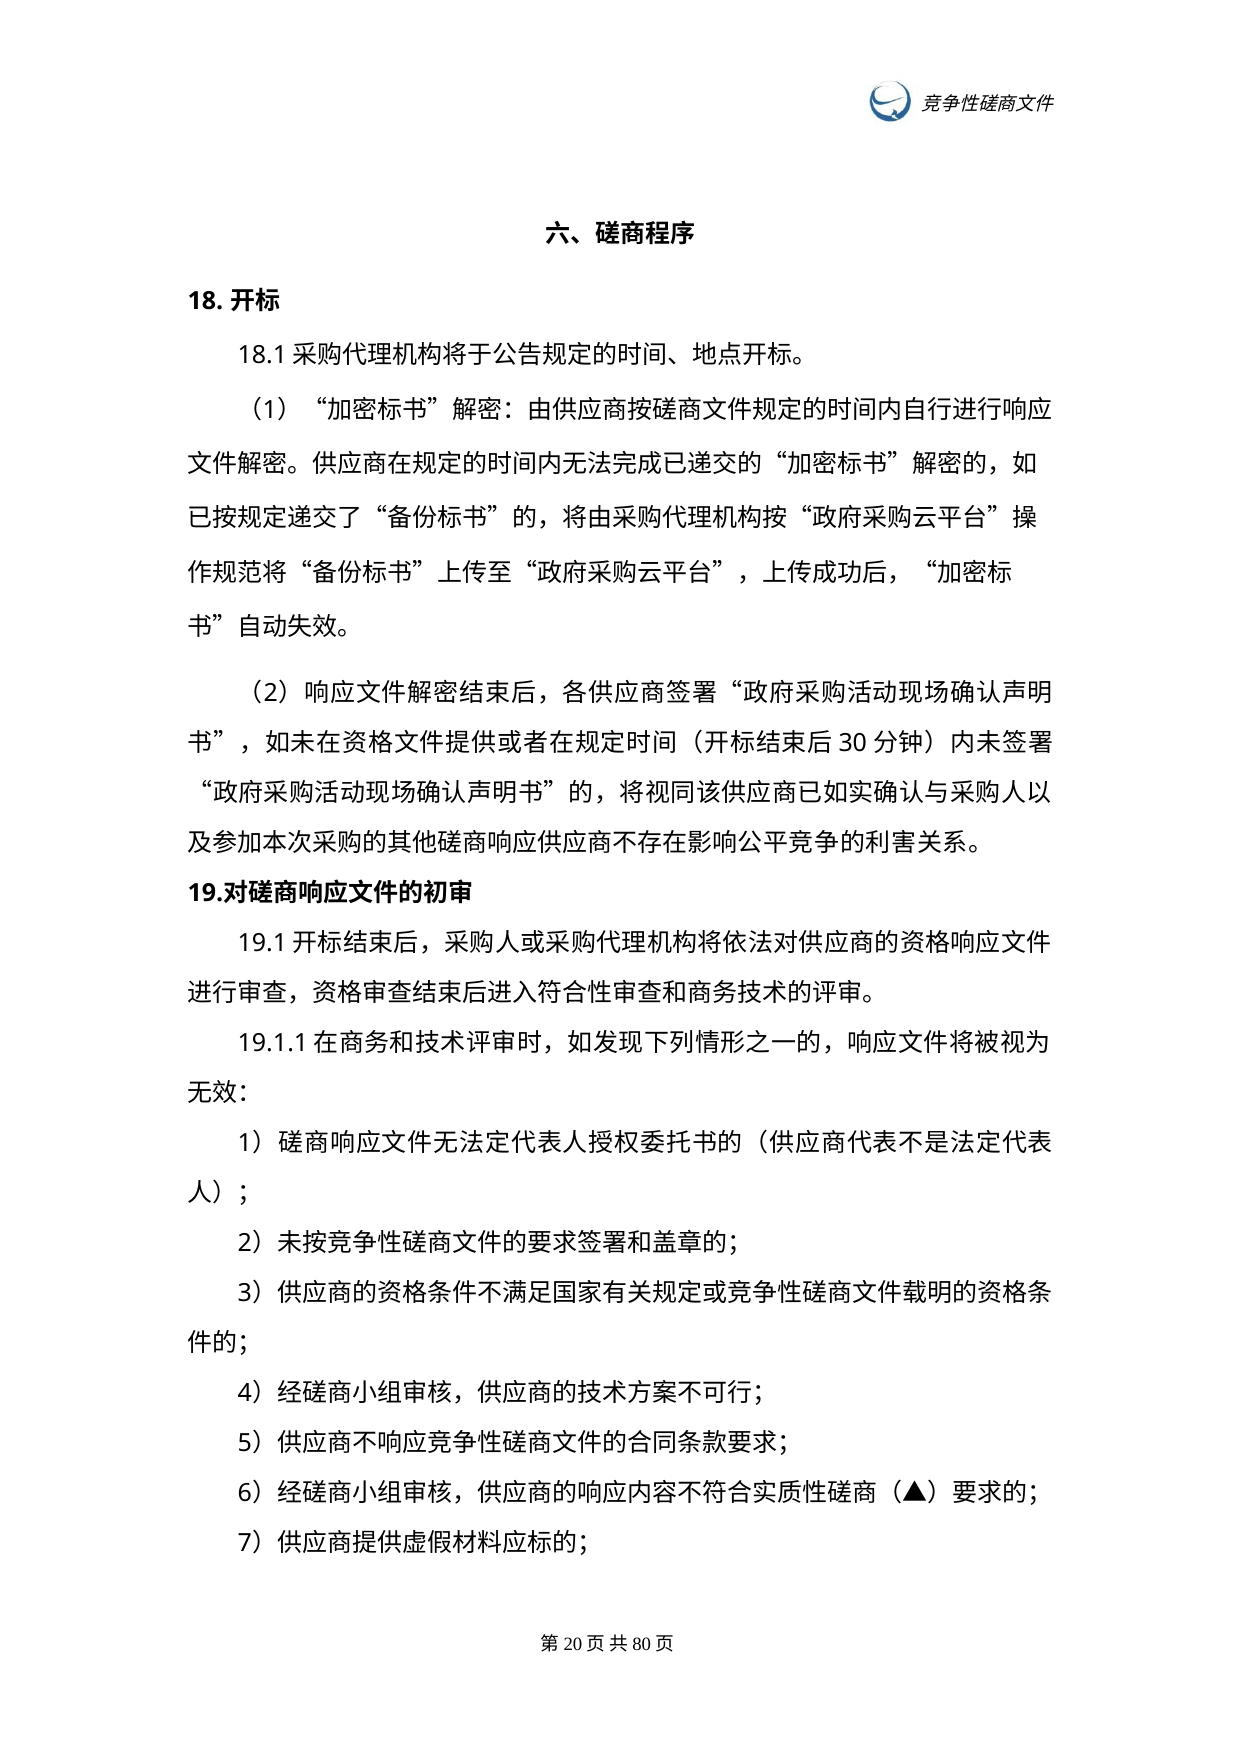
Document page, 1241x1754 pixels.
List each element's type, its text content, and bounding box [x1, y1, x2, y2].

text 18. 开标 [187, 280, 1053, 317]
text 19.对磋商响应文件的初审 [187, 861, 1053, 911]
text 18.1采购代理机构将于公告规定的时间、地点开标。 [187, 335, 1053, 371]
text 1）磋商响应文件无法定代表人授权委托书的（供应商代表不是法定代表人）； [187, 1111, 1053, 1211]
text 7）供应商提供虚假材料应标的； [187, 1511, 1053, 1561]
subtitle 六、磋商程序 [187, 213, 1053, 250]
text 4）经磋商小组审核，供应商的技术方案不可行； [187, 1361, 1053, 1411]
text 5）供应商不响应竞争性磋商文件的合同条款要求； [187, 1411, 1053, 1461]
text 19.1.1在商务和技术评审时，如发现下列情形之一的，响应文件将被视为无效： [187, 1011, 1053, 1111]
picture [862, 73, 919, 126]
text （1）“加密标书”解密：由供应商按磋商文件规定的时间内自行进行响应文件解密。供应商在规定的时间内无法完成已递交的“加密标书”解密的，如已按规定递交了“备份标书”的，将由采购代理机构按“政府采购云平台”操作规范将“备份标书”上传至“政府采购云平台”，上传成功后，“加密标书”自动失效。 [187, 389, 1053, 643]
text （2）响应文件解密结束后，各供应商签署“政府采购活动现场确认声明书”，如未在资格文件提供或者在规定时间（开标结束后30分钟）内未签署“政府采购活动现场确认声明书”的，将视同该供应商已如实确认与采购人以及参加本次采购的其他磋商响应供应商不存在影响公平竞争的利害关系。 [187, 661, 1053, 861]
text 3）供应商的资格条件不满足国家有关规定或竞争性磋商文件载明的资格条件的； [187, 1261, 1053, 1361]
text 6）经磋商小组审核，供应商的响应内容不符合实质性磋商（▲）要求的； [187, 1461, 1053, 1511]
text 2）未按竞争性磋商文件的要求签署和盖章的； [187, 1211, 1053, 1261]
text 19.1开标结束后，采购人或采购代理机构将依法对供应商的资格响应文件进行审查，资格审查结束后进入符合性审查和商务技术的评审。 [187, 911, 1053, 1011]
